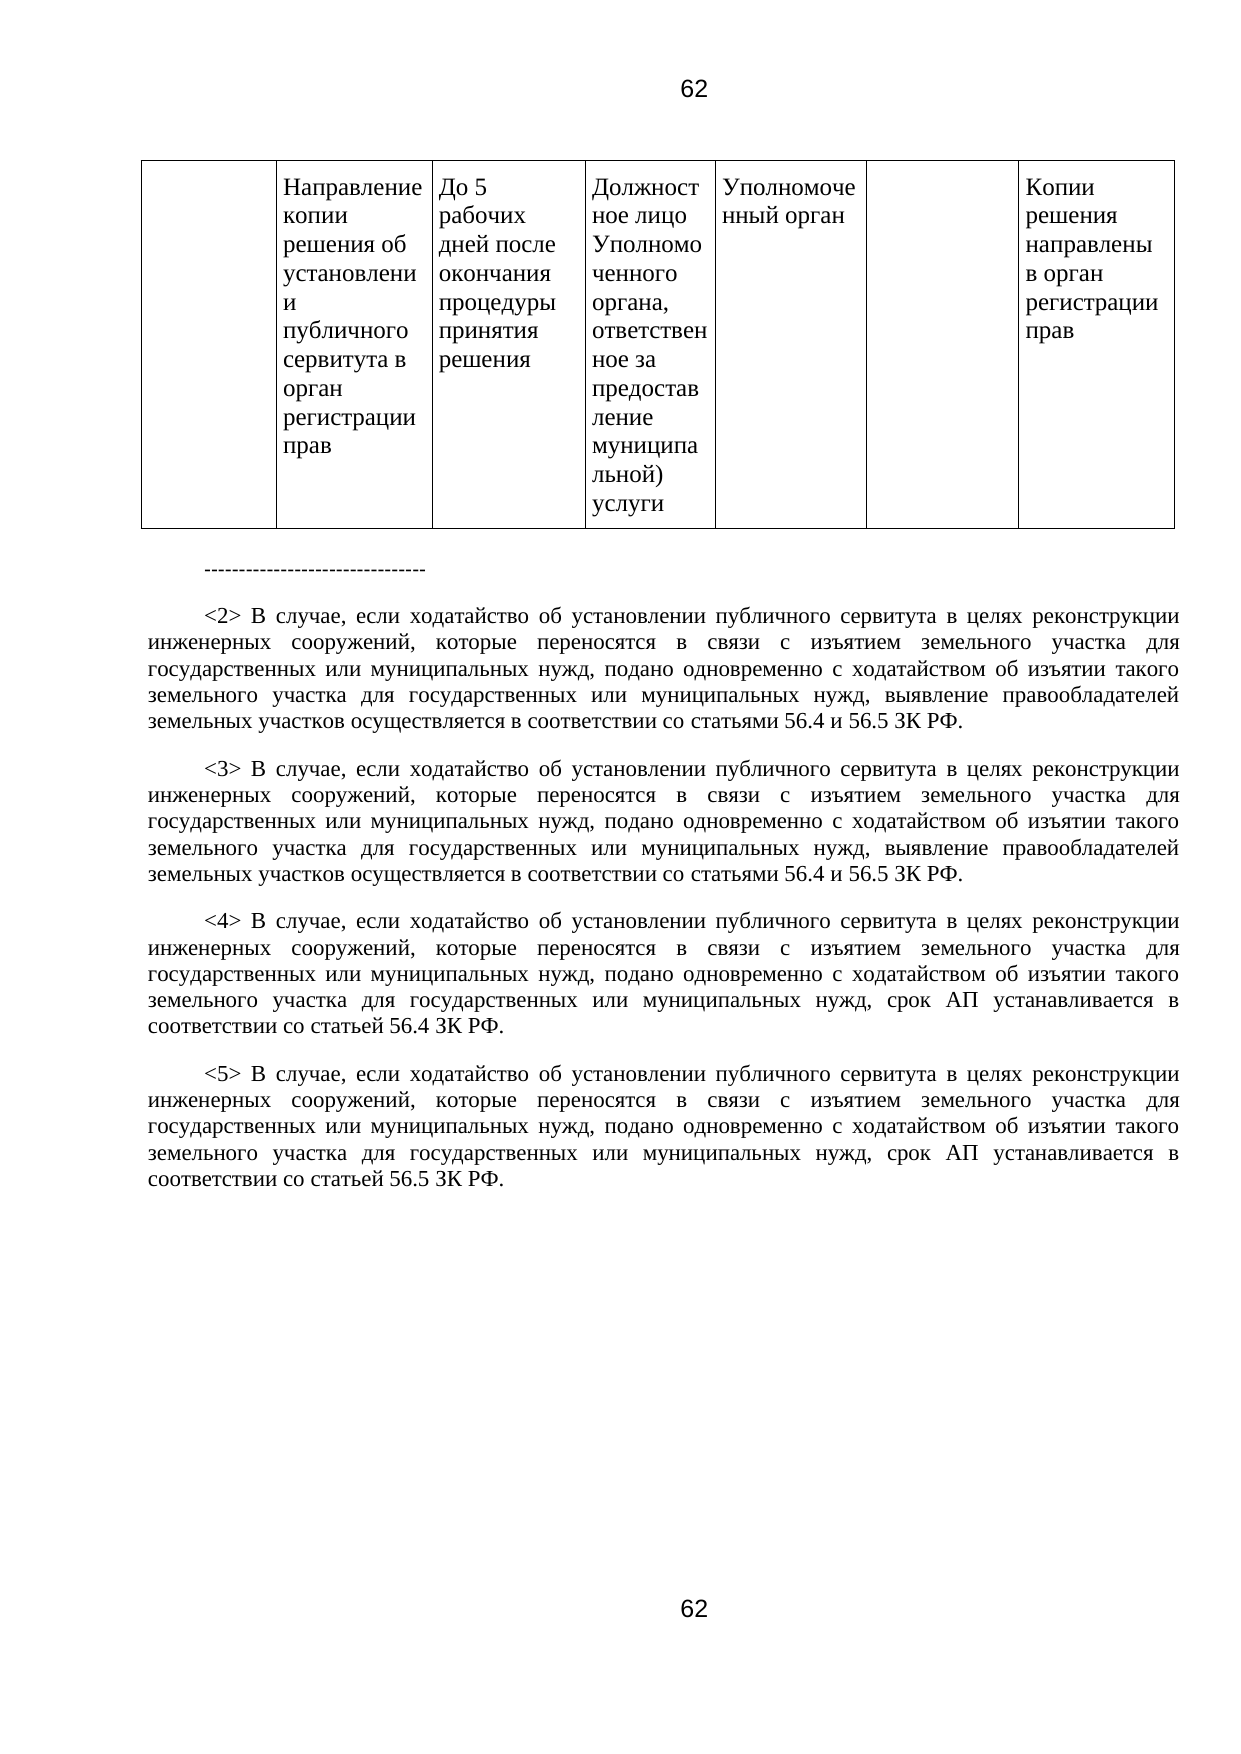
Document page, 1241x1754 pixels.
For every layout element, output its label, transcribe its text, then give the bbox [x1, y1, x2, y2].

table_cell Направление копии решения об установлении публичного сервитута в орган регистрации прав [277, 161, 432, 527]
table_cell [716, 161, 866, 527]
table_cell Должностное лицо Уполномоченного органа, ответственное за предоставление муниципальной) услуги [586, 161, 715, 527]
text -------------------------------- [148, 557, 1181, 581]
table_cell [142, 161, 276, 527]
table_cell Копии решения направлены в орган регистрации прав [1019, 161, 1174, 527]
text <5> В случае, если ходатайство об установлении публичного сервитута в целях реконструкции инженерных сооружений, которые переносятся в связи с изъятием земельного участка для государственных или муниципальных нужд, подано одновременно с ходатайством об изъятии такого земельного участка для государственных или муниципальных нужд, срок АП устанавливается в соответствии со статьей 56.5 ЗК РФ. [148, 1060, 1181, 1192]
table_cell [433, 161, 585, 527]
text <3> В случае, если ходатайство об установлении публичного сервитута в целях реконструкции инженерных сооружений, которые переносятся в связи с изъятием земельного участка для государственных или муниципальных нужд, подано одновременно с ходатайством об изъятии такого земельного участка для государственных или муниципальных нужд, выявление правообладателей земельных участков осуществляется в соответствии со статьями 56.4 и 56.5 ЗК РФ. [148, 754, 1181, 886]
text <2> В случае, если ходатайство об установлении публичного сервитута в целях реконструкции инженерных сооружений, которые переносятся в связи с изъятием земельного участка для государственных или муниципальных нужд, подано одновременно с ходатайством об изъятии такого земельного участка для государственных или муниципальных нужд, выявление правообладателей земельных участков осуществляется в соответствии со статьями 56.4 и 56.5 ЗК РФ. [148, 602, 1181, 734]
text <4> В случае, если ходатайство об установлении публичного сервитута в целях реконструкции инженерных сооружений, которые переносятся в связи с изъятием земельного участка для государственных или муниципальных нужд, подано одновременно с ходатайством об изъятии такого земельного участка для государственных или муниципальных нужд, срок АП устанавливается в соответствии со статьей 56.4 ЗК РФ. [148, 907, 1181, 1039]
table_cell [867, 161, 1018, 527]
